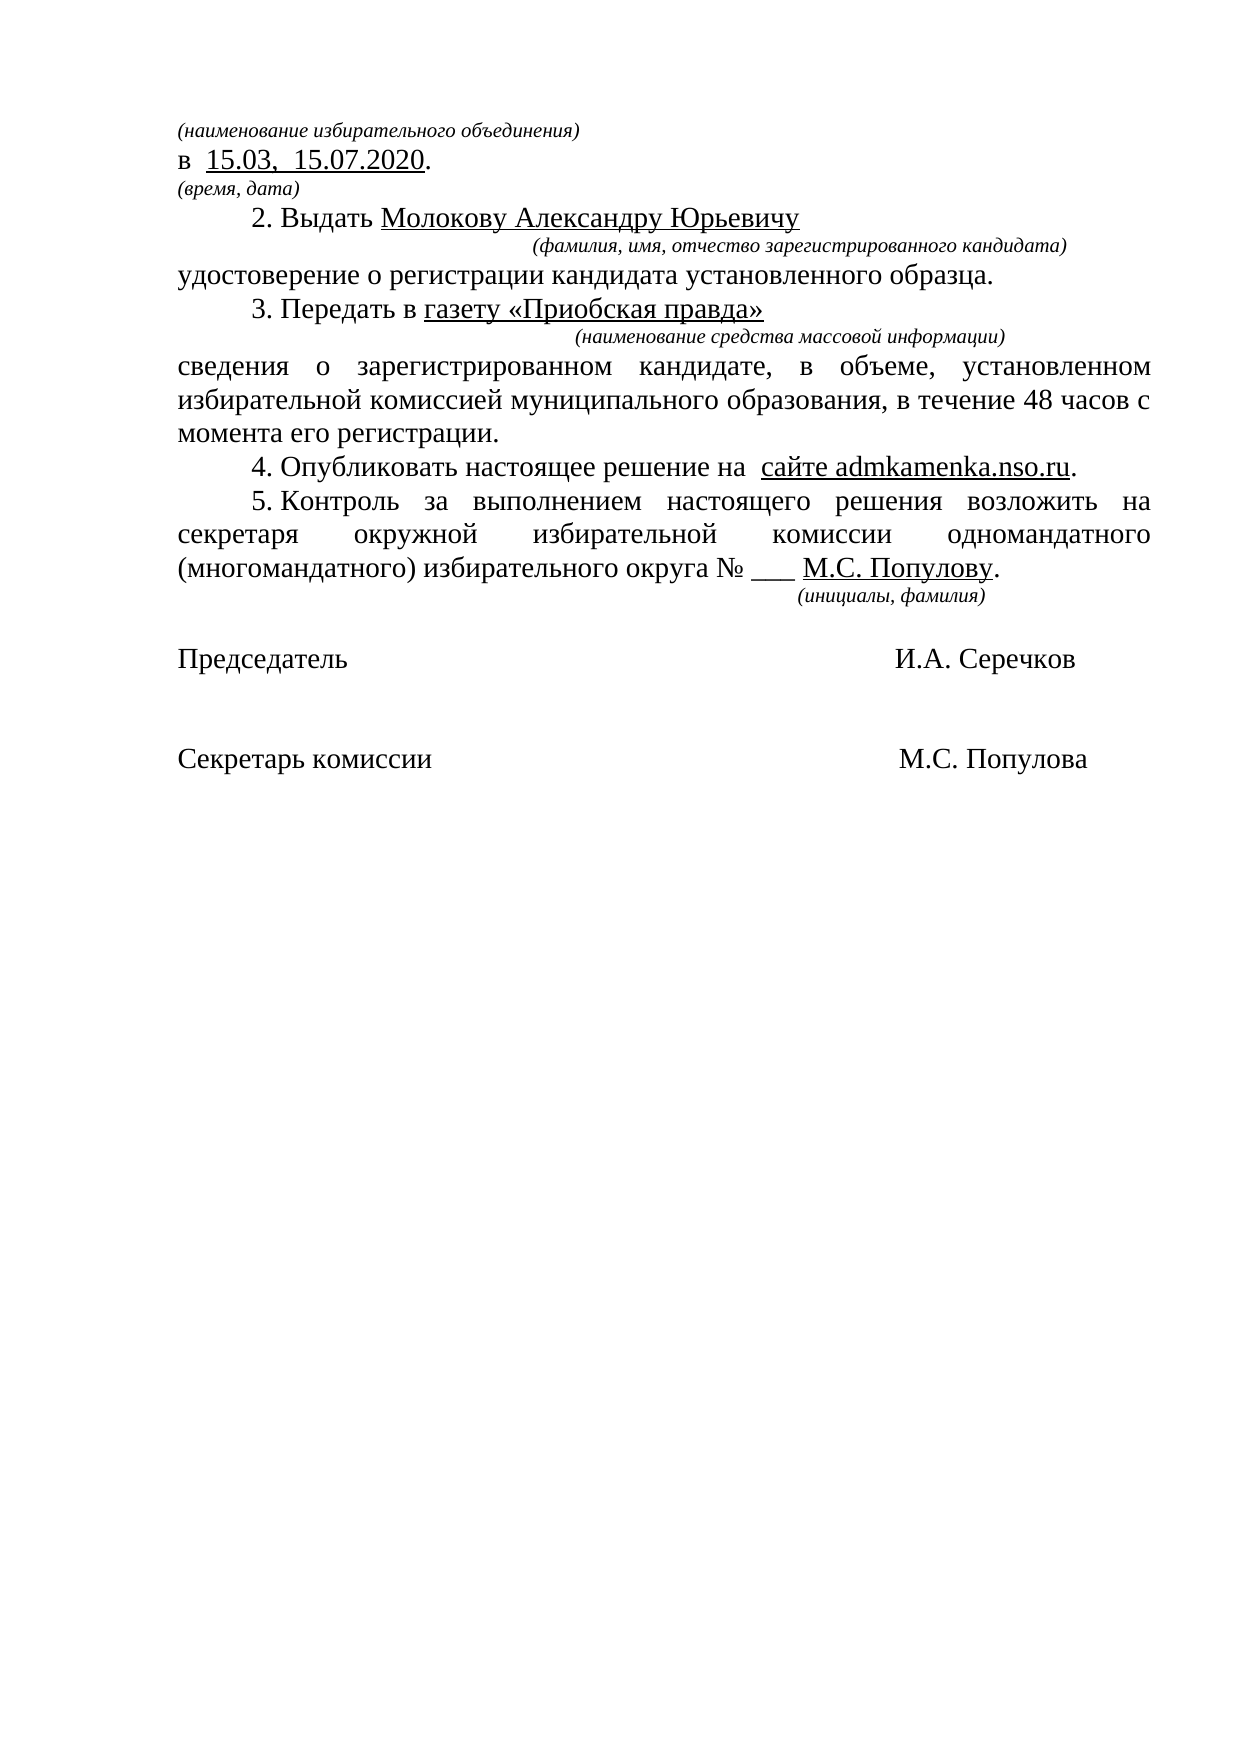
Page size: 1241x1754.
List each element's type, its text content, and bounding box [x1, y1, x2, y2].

text удостоверение о регистрации кандидата установленного образца. [177, 257, 1152, 291]
text сведения о зарегистрированном кандидате, в объеме, установленном избирательной комиссией муниципального образования, в течение 48 часов с момента его регистрации. [177, 348, 1152, 449]
text 2. Выдать Молокову Александру Юрьевичу [177, 200, 1152, 233]
text Секретарь комиссии М.С. Популова [177, 742, 1152, 775]
text Председатель И.А. Серечков [177, 641, 1152, 674]
text (наименование избирательного объединения) [177, 118, 1152, 142]
text (наименование средства массовой информации) [177, 324, 1152, 348]
text (время, дата) [177, 176, 1152, 200]
text 4. Опубликовать настоящее решение на сайте admkamenka.nso.ru. [177, 449, 1152, 483]
text в 15.03, 15.07.2020. [177, 142, 1152, 176]
text 3. Передать в газету «Приобская правда» [177, 291, 1152, 324]
text (инициалы, фамилия) [177, 583, 1152, 607]
text (фамилия, имя, отчество зарегистрированного кандидата) [177, 233, 1152, 257]
text 5. Контроль за выполнением настоящего решения возложить на секретаря окружной избирательной комиссии одномандатного (многомандатного) избирательного округа № ___ М.С. Популову. [177, 483, 1152, 583]
